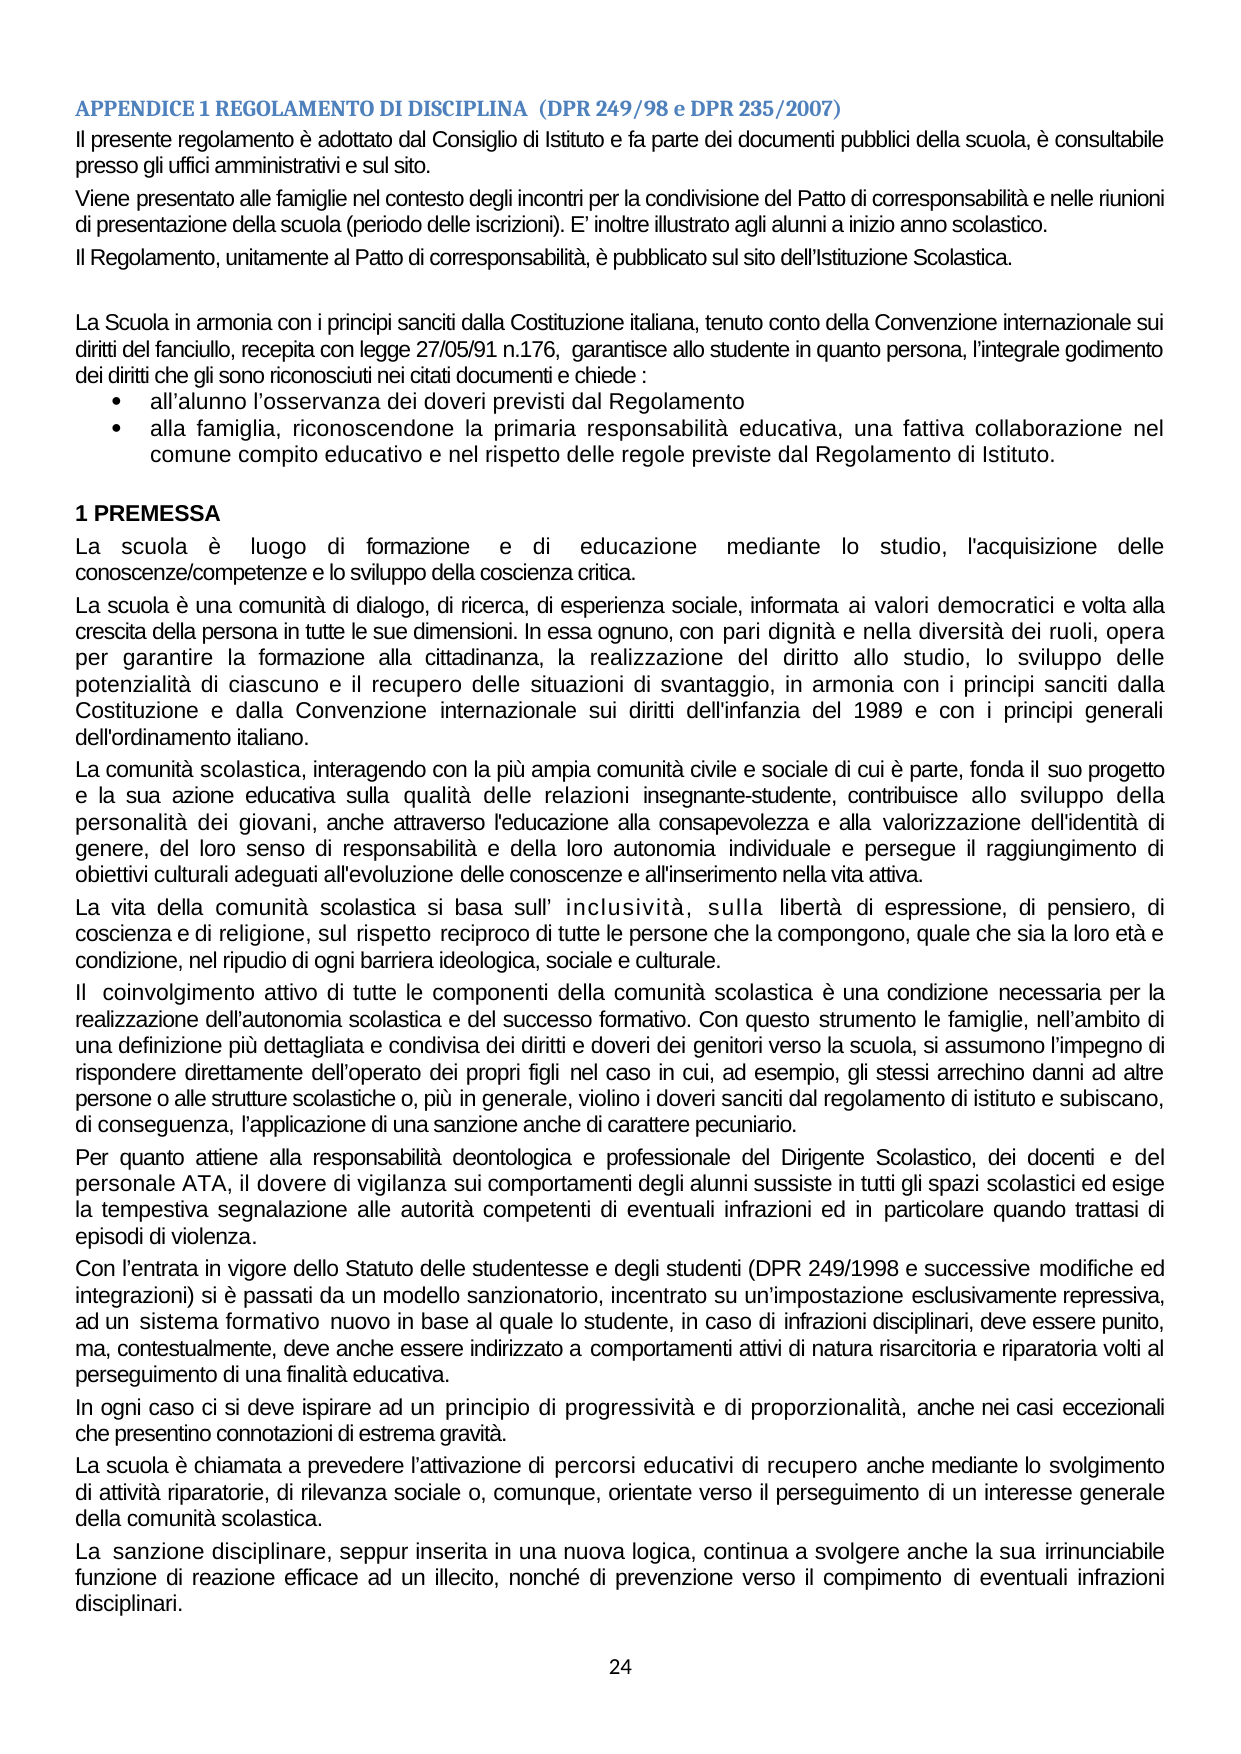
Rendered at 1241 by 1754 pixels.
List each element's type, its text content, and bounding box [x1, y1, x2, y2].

text La sanzione disciplinare, seppur inserita in una nuova logica, continua a svolgere anche la sua irrinunciabile funzione di reazione efficace ad un illecito, nonché di prevenzione verso il compimento di eventuali infrazioni disciplinari. [75, 1538, 1165, 1617]
text Viene presentato alle famiglie nel contesto degli incontri per la condivisione del Patto di corresponsabilità e nelle riunioni di presentazione della scuola (periodo delle iscrizioni). E’ inoltre illustrato agli alunni a inizio anno scolastico. [75, 185, 1165, 238]
text Per quanto attiene alla responsabilità deontologica e professionale del Dirigente Scolastico, dei docenti e del personale ATA, il dovere di vigilanza sui comportamenti degli alunni sussiste in tutti gli spazi scolastici ed esige la tempestiva segnalazione alle autorità competenti di eventuali infrazioni ed in particolare quando trattasi di episodi di violenza. [75, 1144, 1165, 1249]
list all’alunno l’osservanza dei doveri previsti dal Regolamento [112, 388, 1165, 414]
text La scuola è chiamata a prevedere l’attivazione di percorsi educativi di recupero anche mediante lo svolgimento di attività riparatorie, di rilevanza sociale o, comunque, orientate verso il perseguimento di un interesse generale della comunità scolastica. [75, 1452, 1165, 1531]
text 1 PREMESSA [75, 500, 1165, 526]
text La scuola è luogo di formazione e di educazione mediante lo studio, l'acquisizione delle conoscenze/competenze e lo sviluppo della coscienza critica. [75, 533, 1165, 585]
list alla famiglia, riconoscendone la primaria responsabilità educativa, una fattiva collaborazione nel comune compito educativo e nel rispetto delle regole previste dal Regolamento di Istituto. [112, 414, 1165, 467]
text La scuola è una comunità di dialogo, di ricerca, di esperienza sociale, informata ai valori democratici e volta alla crescita della persona in tutte le sue dimensioni. In essa ognuno, con pari dignità e nella diversità dei ruoli, opera per garantire la formazione alla cittadinanza, la realizzazione del diritto allo studio, lo sviluppo delle potenzialità di ciascuno e il recupero delle situazioni di svantaggio, in armonia con i principi sanciti dalla Costituzione e dalla Convenzione internazionale sui diritti dell'infanzia del 1989 e con i principi generali dell'ordinamento italiano. [75, 592, 1165, 750]
text Il coinvolgimento attivo di tutte le componenti della comunità scolastica è una condizione necessaria per la realizzazione dell’autonomia scolastica e del successo formativo. Con questo strumento le famiglie, nell’ambito di una definizione più dettagliata e condivisa dei diritti e doveri dei genitori verso la scuola, si assumono l’impegno di rispondere direttamente dell’operato dei propri figli nel caso in cui, ad esempio, gli stessi arrechino danni ad altre persone o alle strutture scolastiche o, più in generale, violino i doveri sanciti dal regolamento di istituto e subiscano, di conseguenza, l’applicazione di una sanzione anche di carattere pecuniario. [75, 979, 1165, 1137]
text Il presente regolamento è adottato dal Consiglio di Istituto e fa parte dei documenti pubblici della scuola, è consultabile presso gli uffici amministrativi e sul sito. [75, 126, 1165, 179]
text La Scuola in armonia con i principi sanciti dalla Costituzione italiana, tenuto conto della Convenzione internazionale sui diritti del fanciullo, recepita con legge 27/05/91 n.176, garantisce allo studente in quanto persona, l’integrale godimento dei diritti che gli sono riconosciuti nei citati documenti e chiede : [75, 309, 1165, 388]
text Il Regolamento, unitamente al Patto di corresponsabilità, è pubblicato sul sito dell’Istituzione Scolastica. [75, 244, 1165, 270]
subtitle APPENDICE 1 REGOLAMENTO DI DISCIPLINA (DPR 249/98 e DPR 235/2007) [75, 96, 1165, 122]
text Con l’entrata in vigore dello Statuto delle studentesse e degli studenti (DPR 249/1998 e successive modifiche ed integrazioni) si è passati da un modello sanzionatorio, incentrato su un’impostazione esclusivamente repressiva, ad un sistema formativo nuovo in base al quale lo studente, in caso di infrazioni disciplinari, deve essere punito, ma, contestualmente, deve anche essere indirizzato a comportamenti attivi di natura risarcitoria e riparatoria volti al perseguimento di una finalità educativa. [75, 1255, 1165, 1387]
text La vita della comunità scolastica si basa sull’ inclusività, sulla libertà di espressione, di pensiero, di coscienza e di religione, sul rispetto reciproco di tutte le persone che la compongono, quale che sia la loro età e condizione, nel ripudio di ogni barriera ideologica, sociale e culturale. [75, 894, 1165, 973]
text In ogni caso ci si deve ispirare ad un principio di progressività e di proporzionalità, anche nei casi eccezionali che presentino connotazioni di estrema gravità. [75, 1393, 1165, 1446]
text La comunità scolastica, interagendo con la più ampia comunità civile e sociale di cui è parte, fonda il suo progetto e la sua azione educativa sulla qualità delle relazioni insegnante-studente, contribuisce allo sviluppo della personalità dei giovani, anche attraverso l'educazione alla consapevolezza e alla valorizzazione dell'identità di genere, del loro senso di responsabilità e della loro autonomia individuale e persegue il raggiungimento di obiettivi culturali adeguati all'evoluzione delle conoscenze e all'inserimento nella vita attiva. [75, 756, 1165, 888]
